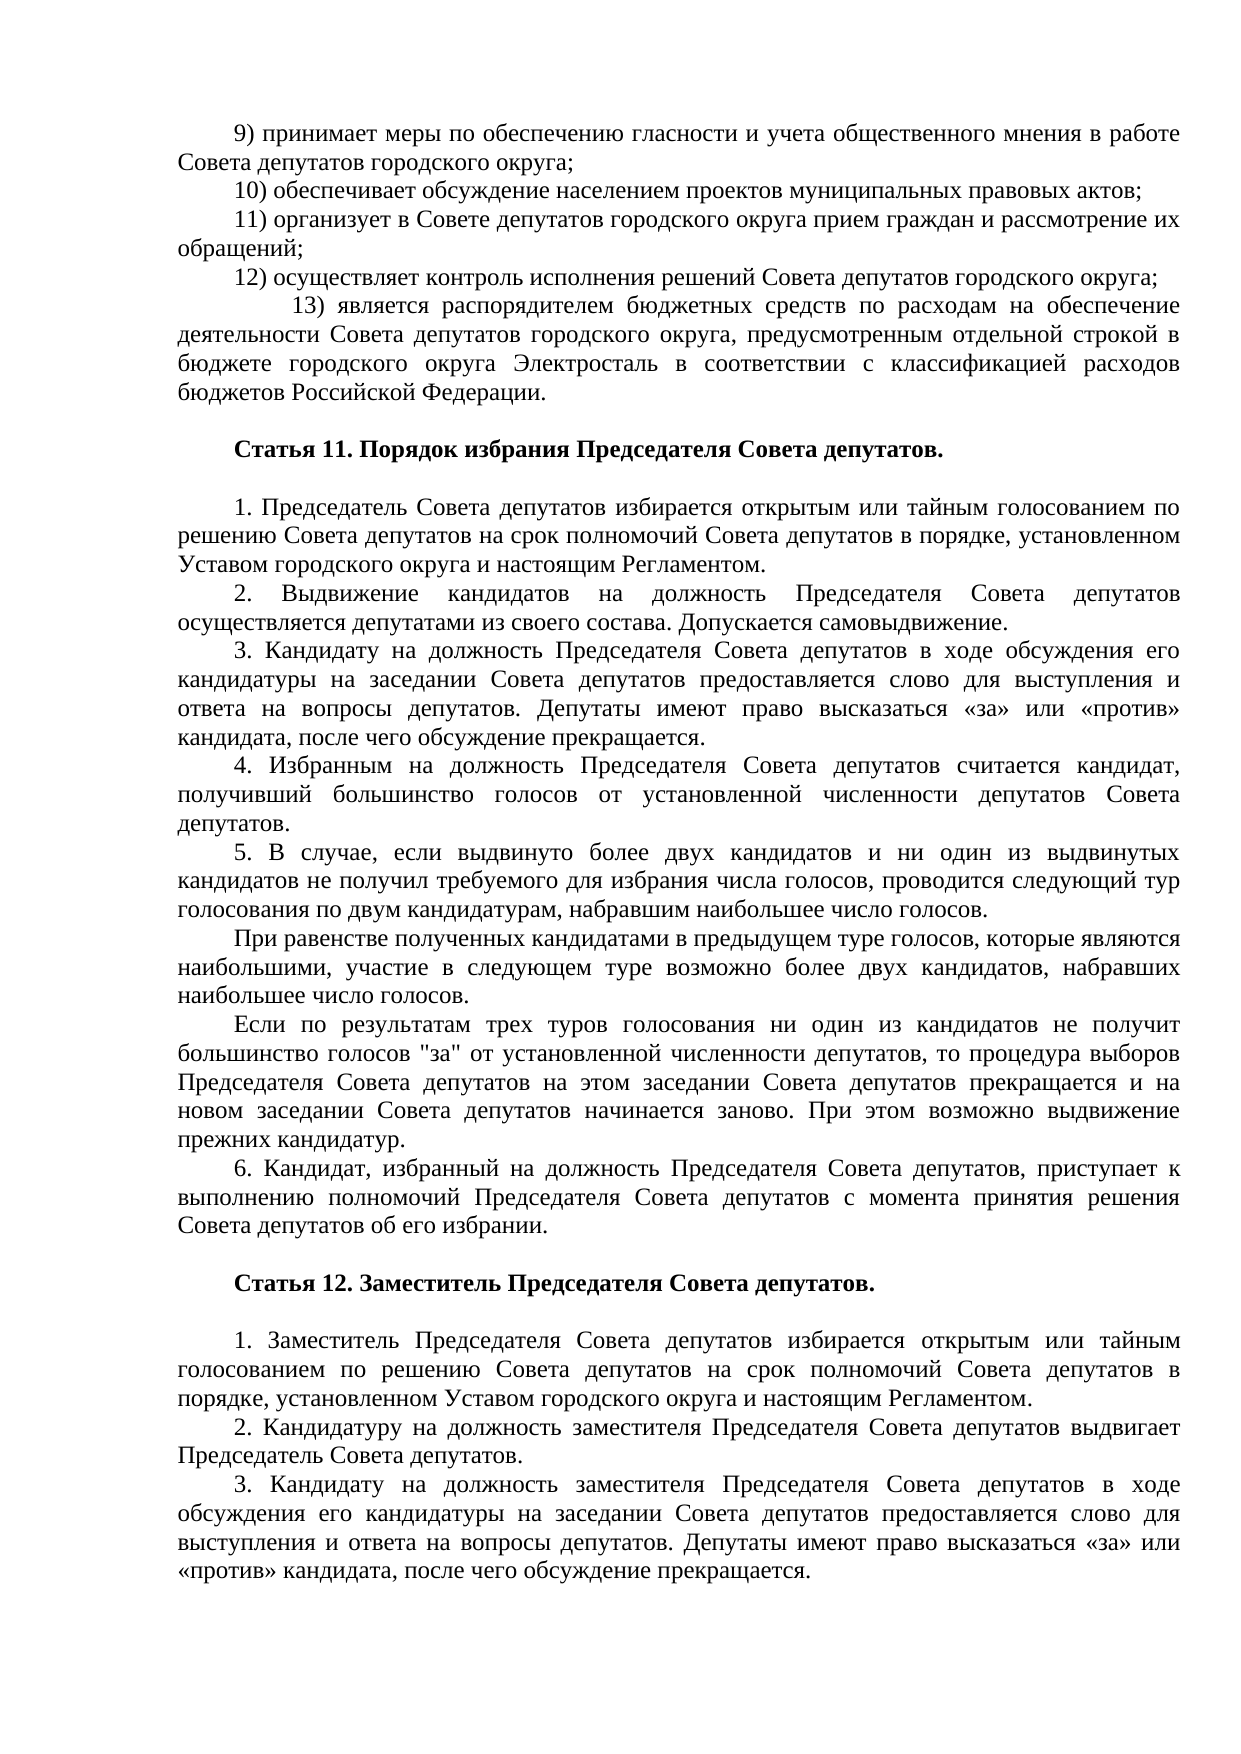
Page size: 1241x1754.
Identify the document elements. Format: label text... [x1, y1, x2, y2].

text 6. Кандидат, избранный на должность Председателя Совета депутатов, приступает к выполнению полномочий Председателя Совета депутатов с момента принятия решения Совета депутатов об его избрании. [177, 1153, 1181, 1239]
text 12) осуществляет контроль исполнения решений Совета депутатов городского округа; [177, 262, 1181, 291]
text 1. Заместитель Председателя Совета депутатов избирается открытым или тайным голосованием по решению Совета депутатов на срок полномочий Совета депутатов в порядке, установленном Уставом городского округа и настоящим Регламентом. [177, 1326, 1181, 1412]
text 4. Избранным на должность Председателя Совета депутатов считается кандидат, получивший большинство голосов от установленной численности депутатов Совета депутатов. [177, 751, 1181, 837]
text Статья 11. Порядок избрания Председателя Совета депутатов. [177, 434, 1181, 463]
text 3. Кандидату на должность заместителя Председателя Совета депутатов в ходе обсуждения его кандидатуры на заседании Совета депутатов предоставляется слово для выступления и ответа на вопросы депутатов. Депутаты имеют право высказаться «за» или «против» кандидата, после чего обсуждение прекращается. [177, 1469, 1181, 1584]
text 2. Выдвижение кандидатов на должность Председателя Совета депутатов осуществляется депутатами из своего состава. Допускается самовыдвижение. [177, 578, 1181, 636]
text 11) организует в Совете депутатов городского округа прием граждан и рассмотрение их обращений; [177, 204, 1181, 262]
text Если по результатам трех туров голосования ни один из кандидатов не получит большинство голосов "за" от установленной численности депутатов, то процедура выборов Председателя Совета депутатов на этом заседании Совета депутатов прекращается и на новом заседании Совета депутатов начинается заново. При этом возможно выдвижение прежних кандидатур. [177, 1009, 1181, 1153]
text Статья 12. Заместитель Председателя Совета депутатов. [177, 1268, 1181, 1297]
text 5. В случае, если выдвинуто более двух кандидатов и ни один из выдвинутых кандидатов не получил требуемого для избрания числа голосов, проводится следующий тур голосования по двум кандидатурам, набравшим наибольшее число голосов. [177, 837, 1181, 923]
text 3. Кандидату на должность Председателя Совета депутатов в ходе обсуждения его кандидатуры на заседании Совета депутатов предоставляется слово для выступления и ответа на вопросы депутатов. Депутаты имеют право высказаться «за» или «против» кандидата, после чего обсуждение прекращается. [177, 636, 1181, 751]
text 9) принимает меры по обеспечению гласности и учета общественного мнения в работе Совета депутатов городского округа; [177, 118, 1181, 176]
text 13) является распорядителем бюджетных средств по расходам на обеспечение деятельности Совета депутатов городского округа, предусмотренным отдельной строкой в бюджете городского округа Электросталь в соответствии с классификацией расходов бюджетов Российской Федерации. [177, 291, 1181, 406]
text 10) обеспечивает обсуждение населением проектов муниципальных правовых актов; [177, 176, 1181, 204]
text При равенстве полученных кандидатами в предыдущем туре голосов, которые являются наибольшими, участие в следующем туре возможно более двух кандидатов, набравших наибольшее число голосов. [177, 923, 1181, 1009]
text 1. Председатель Совета депутатов избирается открытым или тайным голосованием по решению Совета депутатов на срок полномочий Совета депутатов в порядке, установленном Уставом городского округа и настоящим Регламентом. [177, 492, 1181, 578]
text 2. Кандидатуру на должность заместителя Председателя Совета депутатов выдвигает Председатель Совета депутатов. [177, 1412, 1181, 1469]
